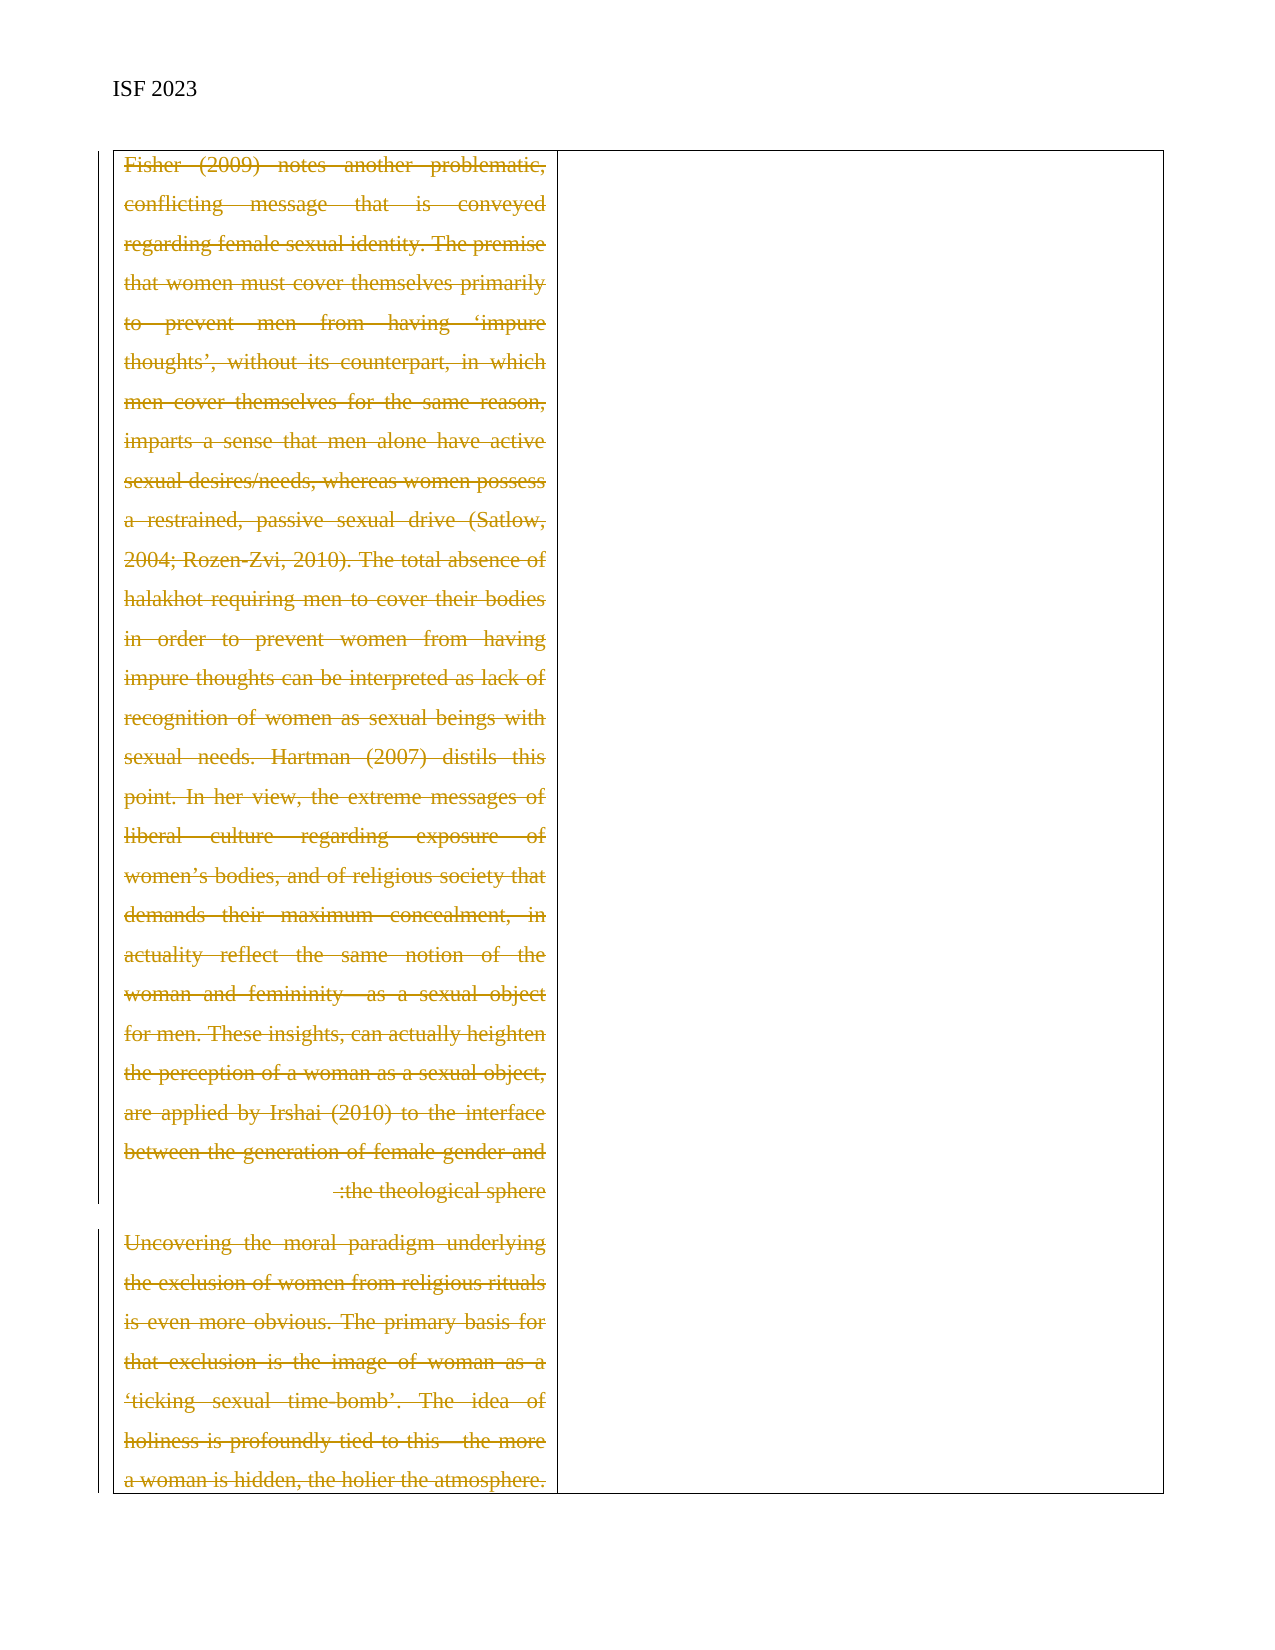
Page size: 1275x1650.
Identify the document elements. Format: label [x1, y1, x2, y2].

table_header [114, 151, 557, 1493]
table_header [558, 151, 1163, 1493]
